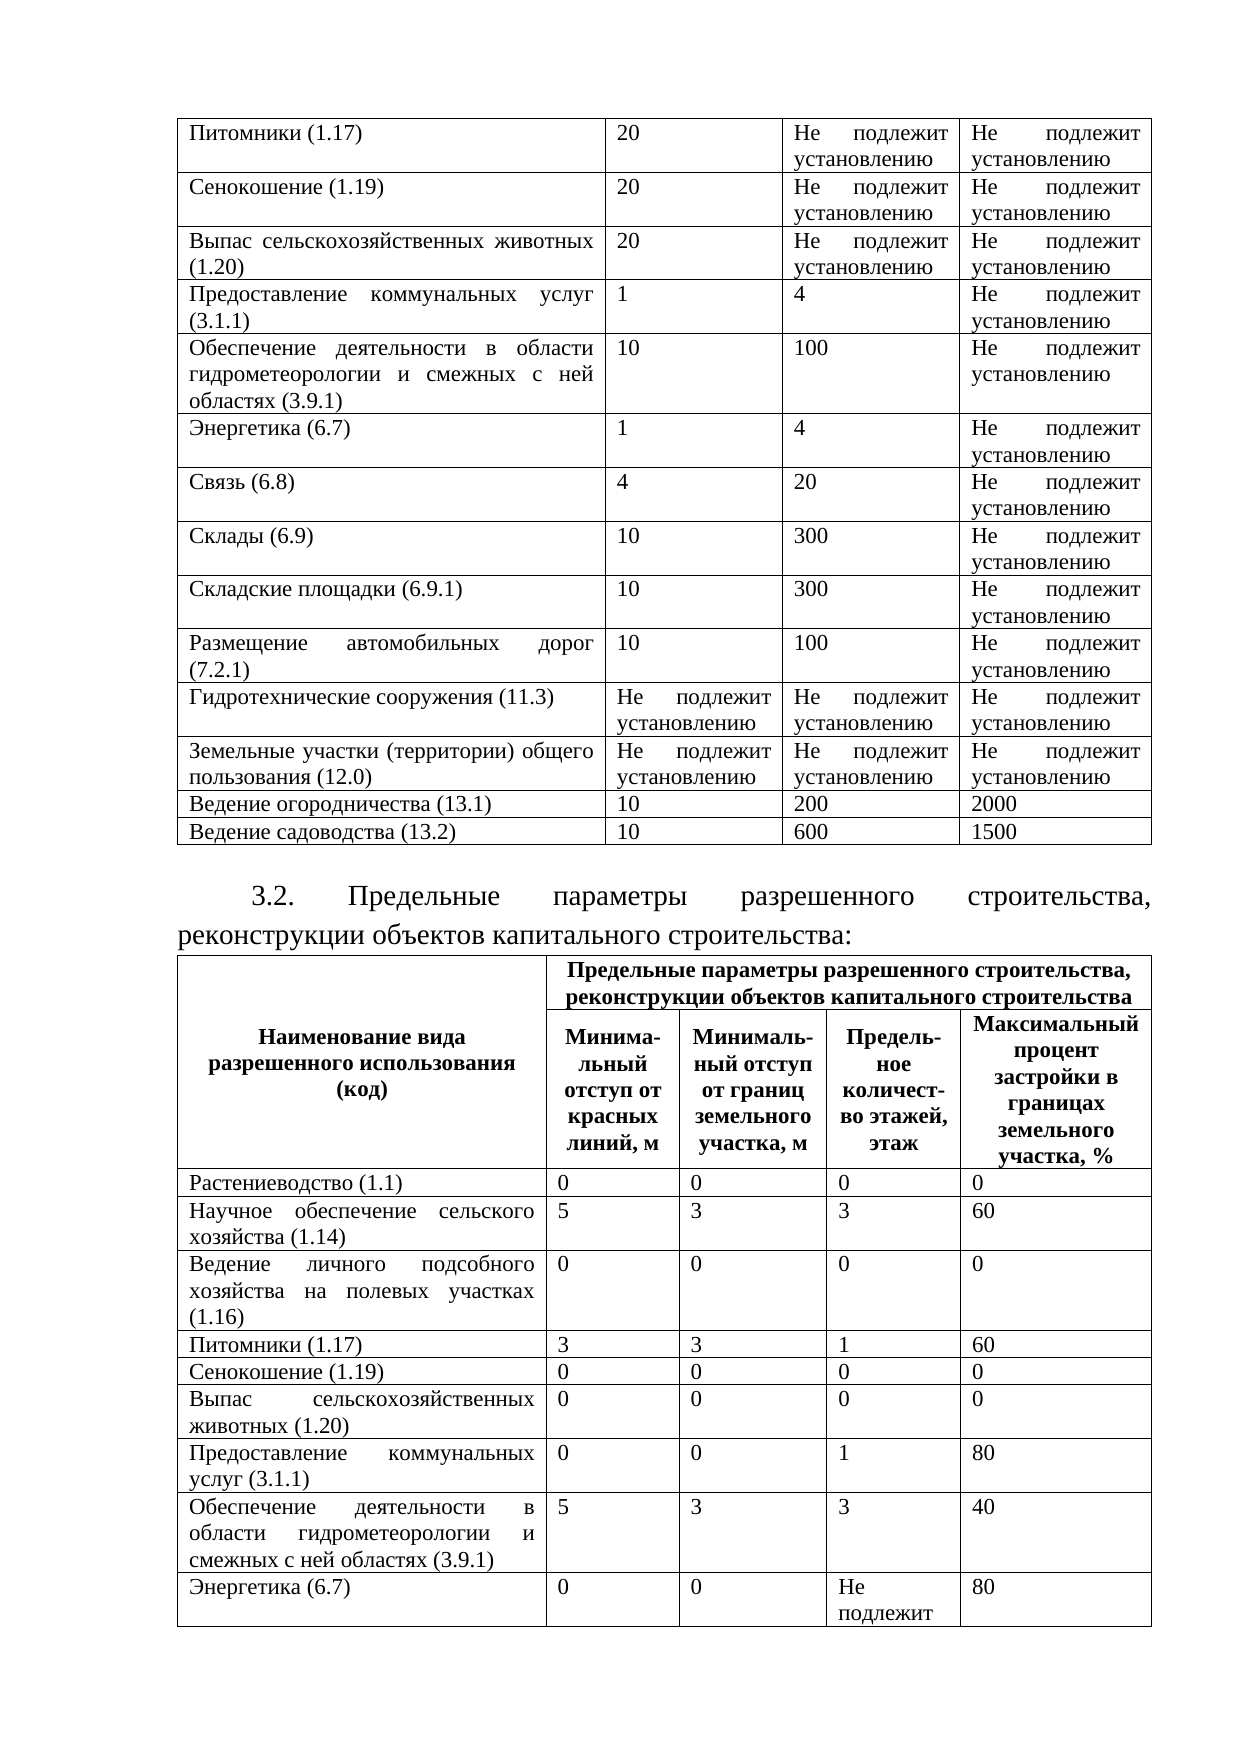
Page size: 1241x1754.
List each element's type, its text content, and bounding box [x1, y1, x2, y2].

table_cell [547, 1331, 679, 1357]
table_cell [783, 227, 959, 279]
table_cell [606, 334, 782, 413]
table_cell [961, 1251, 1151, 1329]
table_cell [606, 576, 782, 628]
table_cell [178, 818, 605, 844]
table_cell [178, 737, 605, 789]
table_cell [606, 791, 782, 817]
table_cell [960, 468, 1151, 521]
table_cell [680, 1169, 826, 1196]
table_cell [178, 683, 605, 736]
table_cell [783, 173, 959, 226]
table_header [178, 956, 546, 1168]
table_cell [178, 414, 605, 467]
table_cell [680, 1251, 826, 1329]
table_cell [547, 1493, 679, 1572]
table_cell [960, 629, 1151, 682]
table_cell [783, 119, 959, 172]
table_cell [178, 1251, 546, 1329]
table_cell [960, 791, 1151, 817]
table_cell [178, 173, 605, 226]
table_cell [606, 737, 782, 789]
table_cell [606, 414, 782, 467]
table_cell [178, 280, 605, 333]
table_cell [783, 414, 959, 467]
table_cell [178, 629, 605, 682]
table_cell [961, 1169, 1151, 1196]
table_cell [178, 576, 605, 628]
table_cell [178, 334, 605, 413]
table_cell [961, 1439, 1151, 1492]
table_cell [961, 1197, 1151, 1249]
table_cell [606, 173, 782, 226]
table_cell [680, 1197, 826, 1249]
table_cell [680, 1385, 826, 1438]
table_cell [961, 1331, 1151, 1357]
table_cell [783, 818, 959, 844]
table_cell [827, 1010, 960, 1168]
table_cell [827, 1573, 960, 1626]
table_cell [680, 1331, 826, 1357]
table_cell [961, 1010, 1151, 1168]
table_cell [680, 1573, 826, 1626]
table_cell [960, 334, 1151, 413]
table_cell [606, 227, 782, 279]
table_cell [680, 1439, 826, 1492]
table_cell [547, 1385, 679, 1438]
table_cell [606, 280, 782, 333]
text 3.2. Предельные параметры разрешенного строительства, реконструкции объектов капитального строительства: [177, 878, 1152, 950]
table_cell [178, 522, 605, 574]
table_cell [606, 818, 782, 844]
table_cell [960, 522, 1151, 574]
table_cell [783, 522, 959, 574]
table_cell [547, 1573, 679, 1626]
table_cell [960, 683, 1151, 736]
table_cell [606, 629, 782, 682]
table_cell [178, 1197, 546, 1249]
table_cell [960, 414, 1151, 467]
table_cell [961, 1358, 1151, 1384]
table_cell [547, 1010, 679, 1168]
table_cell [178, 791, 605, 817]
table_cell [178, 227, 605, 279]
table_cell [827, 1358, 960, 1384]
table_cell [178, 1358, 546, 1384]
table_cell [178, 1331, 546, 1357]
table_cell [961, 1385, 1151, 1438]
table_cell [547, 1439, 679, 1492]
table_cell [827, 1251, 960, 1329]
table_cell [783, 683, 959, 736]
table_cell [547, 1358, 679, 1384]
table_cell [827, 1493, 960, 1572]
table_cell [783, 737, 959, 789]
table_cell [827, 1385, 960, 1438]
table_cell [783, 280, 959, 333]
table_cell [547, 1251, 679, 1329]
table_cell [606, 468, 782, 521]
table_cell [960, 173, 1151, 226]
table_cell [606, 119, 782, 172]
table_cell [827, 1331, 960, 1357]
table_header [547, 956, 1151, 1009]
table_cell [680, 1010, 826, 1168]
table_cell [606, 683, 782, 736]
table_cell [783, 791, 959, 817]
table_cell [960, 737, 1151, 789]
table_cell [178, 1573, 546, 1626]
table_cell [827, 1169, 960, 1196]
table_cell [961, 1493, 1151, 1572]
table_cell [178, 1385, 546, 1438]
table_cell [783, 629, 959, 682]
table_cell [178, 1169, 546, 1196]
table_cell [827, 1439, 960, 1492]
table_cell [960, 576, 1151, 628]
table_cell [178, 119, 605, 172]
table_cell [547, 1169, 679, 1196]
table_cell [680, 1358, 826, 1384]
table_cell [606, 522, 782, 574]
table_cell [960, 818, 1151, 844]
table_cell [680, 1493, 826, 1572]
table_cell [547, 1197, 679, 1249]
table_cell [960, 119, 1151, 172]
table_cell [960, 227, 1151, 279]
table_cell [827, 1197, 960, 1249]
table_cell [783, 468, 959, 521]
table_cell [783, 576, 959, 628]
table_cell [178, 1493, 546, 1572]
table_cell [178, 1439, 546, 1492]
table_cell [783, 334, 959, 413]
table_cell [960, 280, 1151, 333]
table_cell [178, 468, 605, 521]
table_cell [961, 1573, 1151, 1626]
